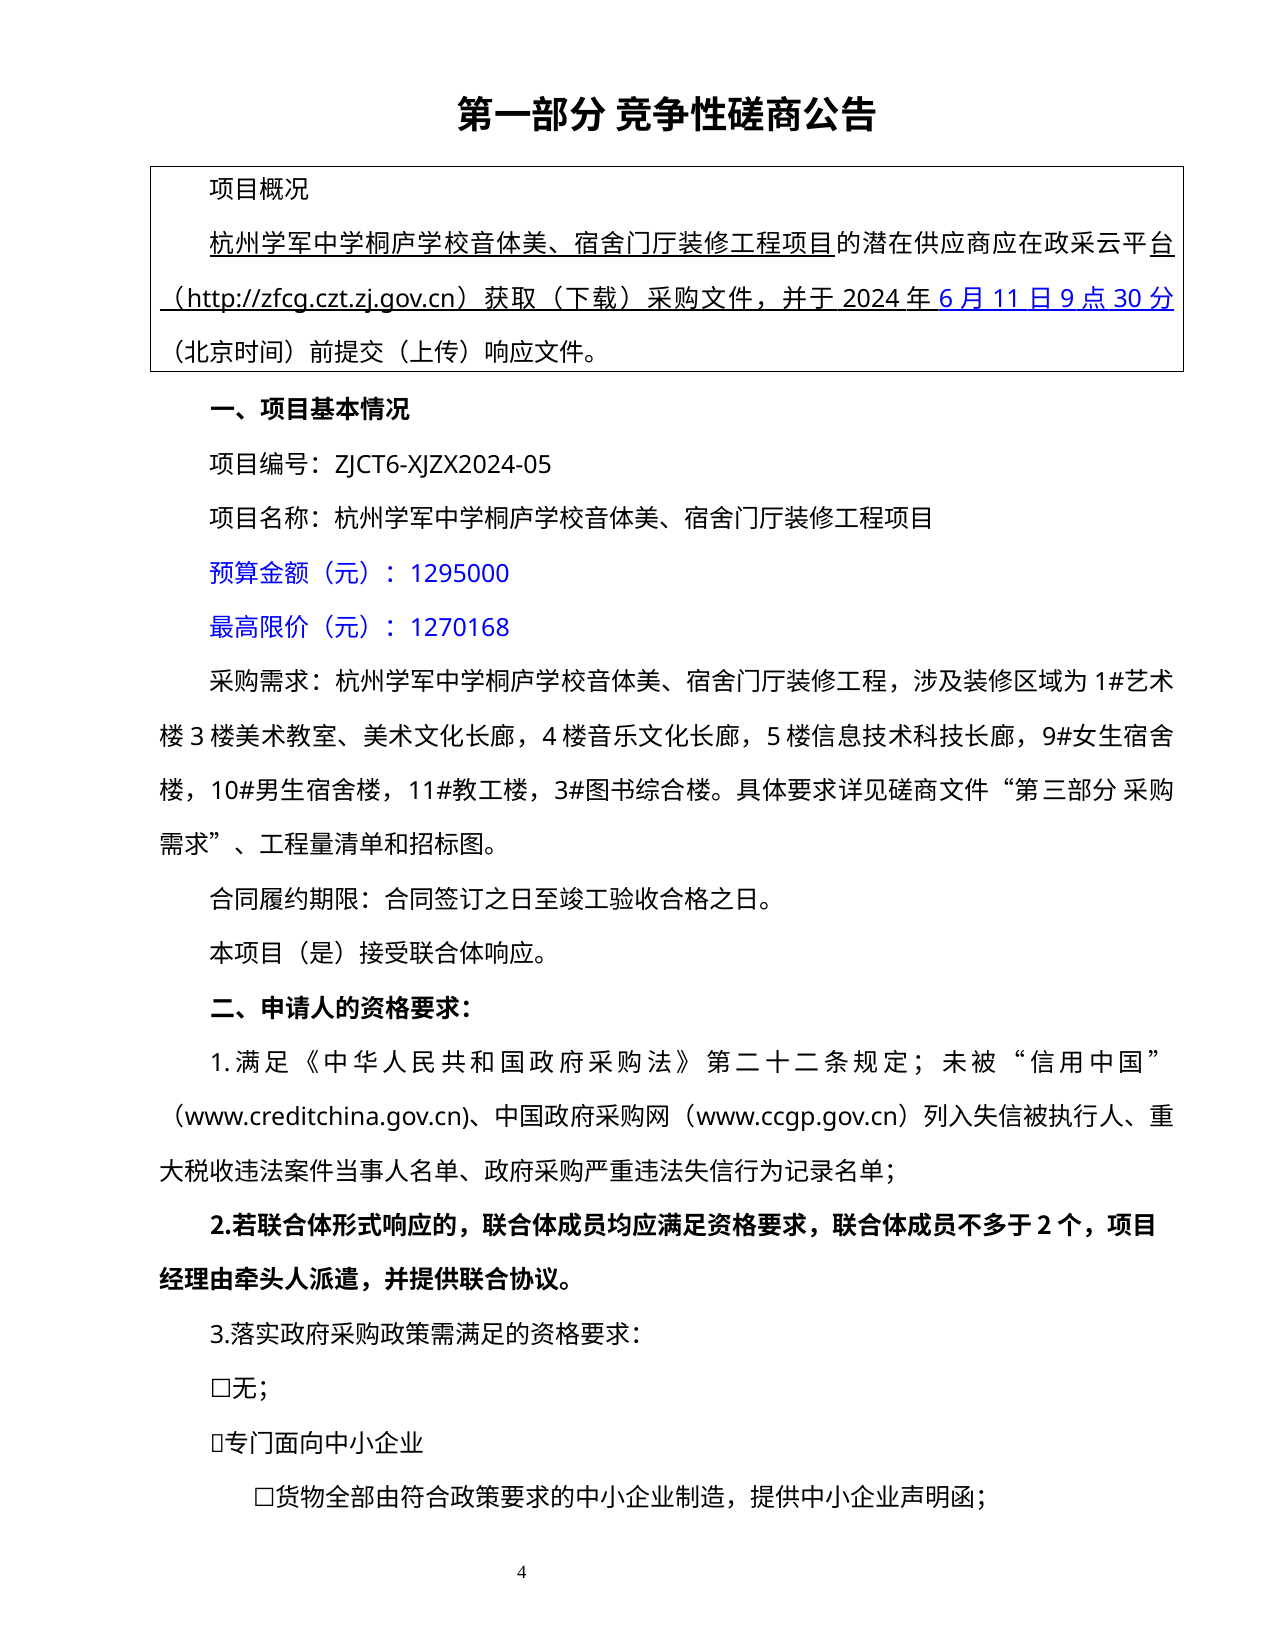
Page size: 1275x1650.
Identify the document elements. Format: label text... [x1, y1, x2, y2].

text 项目名称：杭州学军中学桐庐学校音体美、宿舍门厅装修工程项目 [159, 499, 1174, 535]
text 合同履约期限：合同签订之日至竣工验收合格之日。 [159, 879, 1174, 916]
text 一、项目基本情况 [159, 390, 1174, 426]
text 项目编号：ZJCT6-XJZX2024-05 [159, 444, 1174, 481]
text 采购需求：杭州学军中学桐庐学校音体美、宿舍门厅装修工程，涉及装修区域为1#艺术楼3楼美术教室、美术文化长廊，4楼音乐文化长廊，5楼信息技术科技长廊，9#女生宿舍楼，10#男生宿舍楼，11#教工楼，3#图书综合楼。具体要求详见磋商文件“第三部分 采购需求”、工程量清单和招标图。 [159, 662, 1174, 861]
text 3.落实政府采购政策需满足的资格要求： [159, 1314, 1174, 1351]
text 专门面向中小企业 [159, 1423, 1174, 1459]
text 1.满足《中华人民共和国政府采购法》第二十二条规定；未被“信用中国”（www.creditchina.gov.cn)、中国政府采购网（www.ccgp.gov.cn）列入失信被执行人、重大税收违法案件当事人名单、政府采购严重违法失信行为记录名单； [159, 1042, 1174, 1187]
text 最高限价（元）：1270168 [159, 607, 1174, 644]
text 二、申请人的资格要求： [159, 988, 1174, 1024]
text 无； [159, 1369, 1174, 1405]
text 货物全部由符合政策要求的中小企业制造，提供中小企业声明函； [159, 1477, 1174, 1514]
text 项目概况 [151, 167, 1183, 206]
text 本项目（是）接受联合体响应。 [159, 934, 1174, 970]
text 杭州学军中学桐庐学校音体美、宿舍门厅装修工程项目的潜在供应商应在政采云平台（http://zfcg.czt.zj.gov.cn）获取（下载）采购文件，并于2024年6月11日9点30分 （北京时间）前提交（上传）响应文件。 [151, 221, 1183, 371]
text 第一部分 竞争性磋商公告 [159, 85, 1174, 139]
text 预算金额（元）：1295000 [159, 553, 1174, 589]
subtitle 2.若联合体形式响应的，联合体成员均应满足资格要求，联合体成员不多于2个，项目经理由牵头人派遣，并提供联合协议。 [159, 1206, 1174, 1296]
